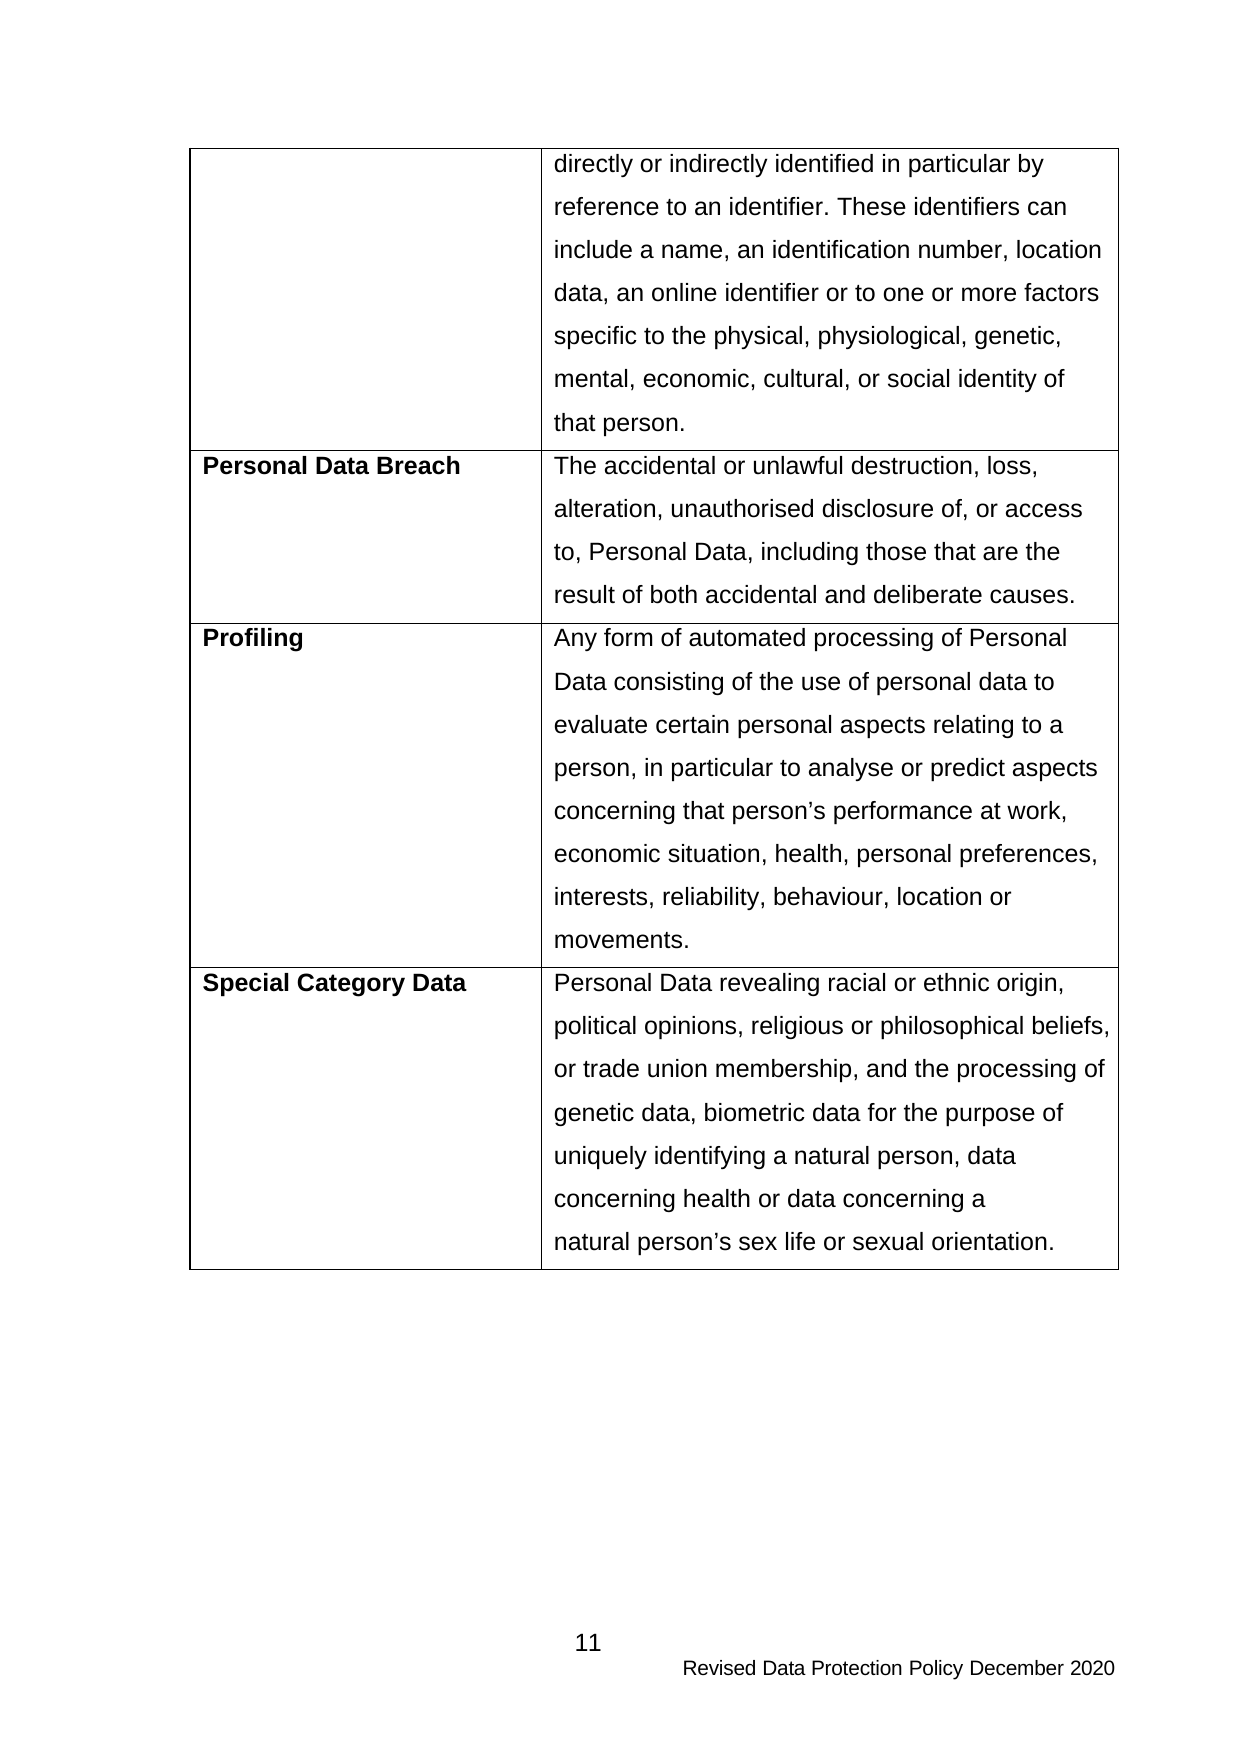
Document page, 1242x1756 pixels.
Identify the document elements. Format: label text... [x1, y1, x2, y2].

table_header [191, 149, 541, 450]
table_cell Profiling [191, 624, 541, 967]
table_header directly or indirectly identified in particular by reference to an identifier. These identifiers can include a name, an identification number, location data, an online identifier or to one or more factors specific to the physical, physiological, genetic, mental, economic, cultural, or social identity of that person. [542, 149, 1118, 450]
table_cell Special Category Data [191, 968, 541, 1269]
table_cell Personal Data revealing racial or ethnic origin, political opinions, religious or philosophical beliefs, or trade union membership, and the processing of genetic data, biometric data for the purpose of uniquely identifying a natural person, data concerning health or data concerning a natural person’s sex life or sexual orientation. [542, 968, 1118, 1269]
table_cell The accidental or unlawful destruction, loss, alteration, unauthorised disclosure of, or access to, Personal Data, including those that are the result of both accidental and deliberate causes. [542, 451, 1118, 622]
table_cell Personal Data Breach [191, 451, 541, 622]
table_cell Any form of automated processing of Personal Data consisting of the use of personal data to evaluate certain personal aspects relating to a person, in particular to analyse or predict aspects concerning that person’s performance at work, economic situation, health, personal preferences, interests, reliability, behaviour, location or movements. [542, 624, 1118, 967]
